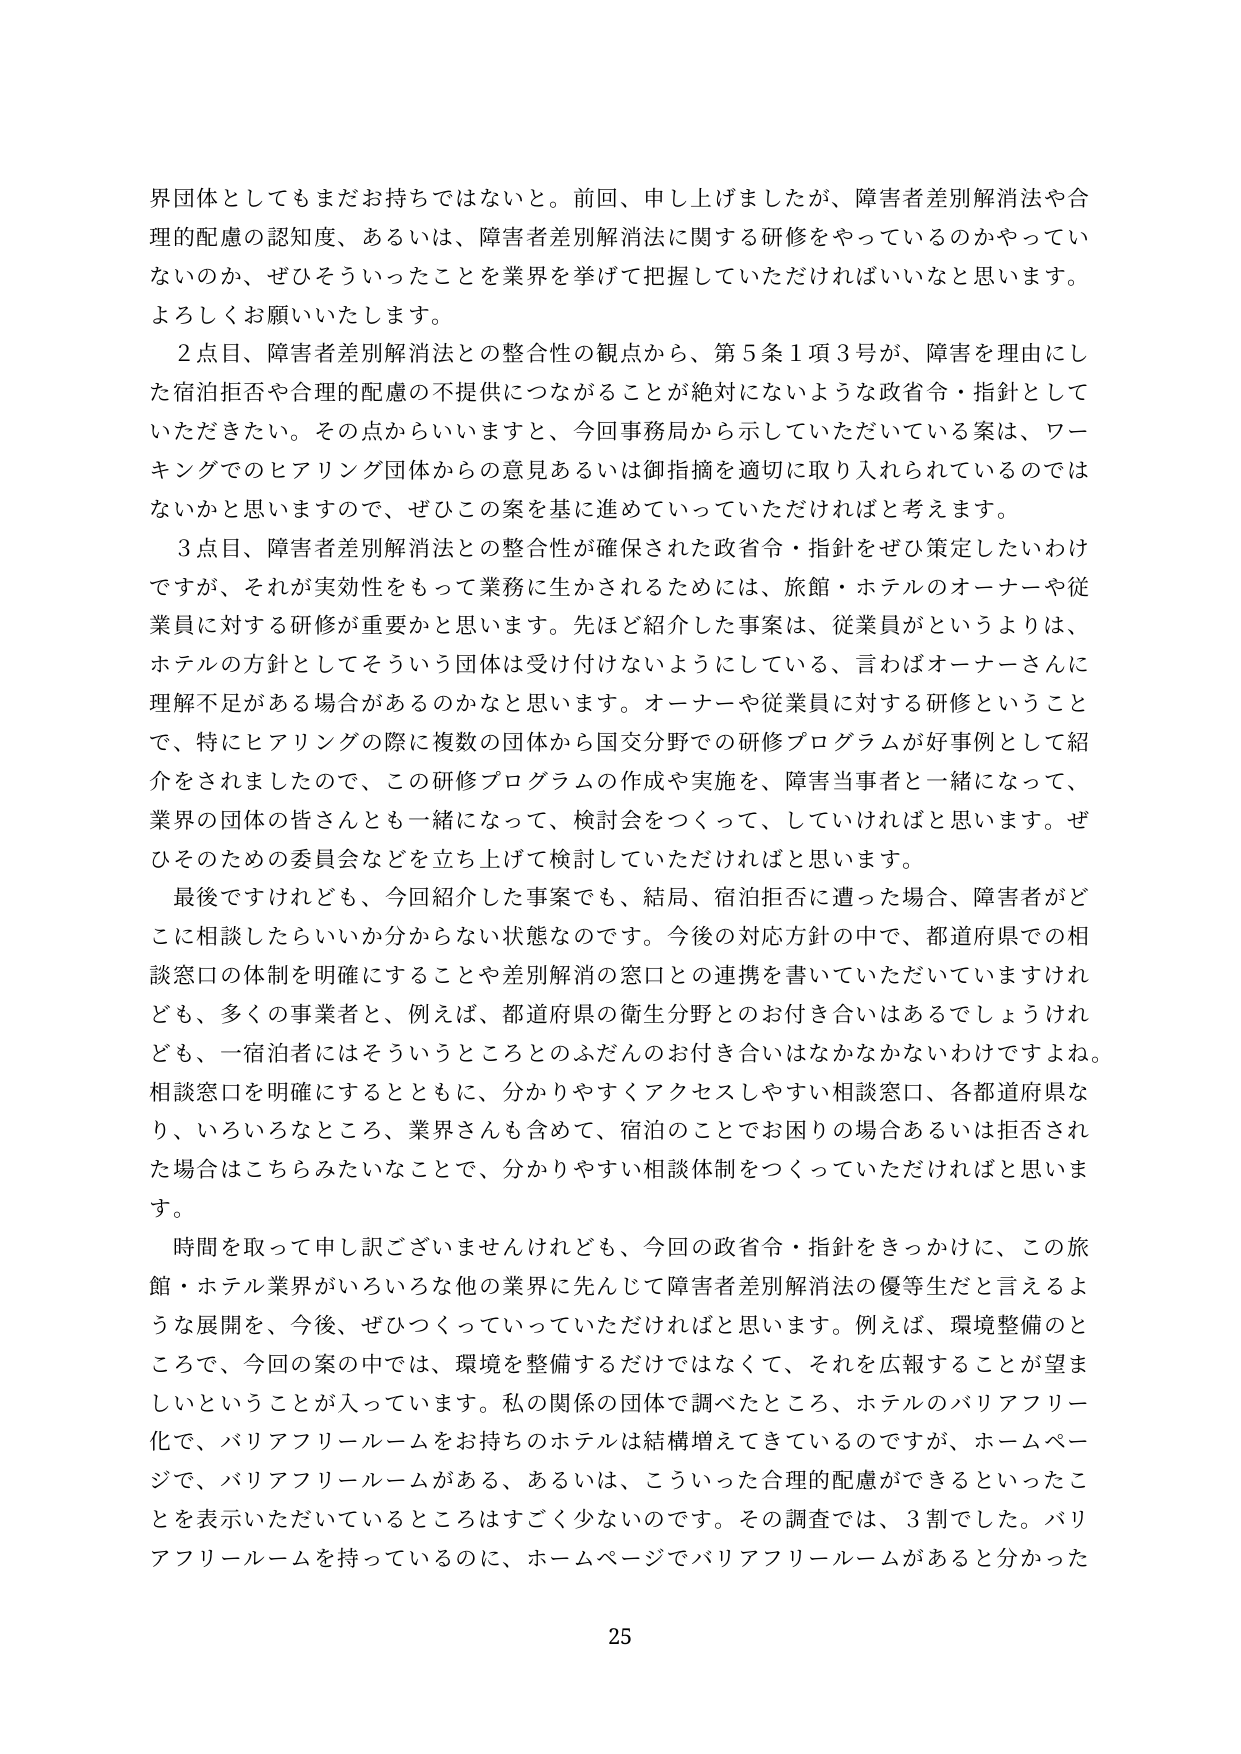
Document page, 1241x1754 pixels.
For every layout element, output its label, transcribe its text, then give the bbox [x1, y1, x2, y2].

text ２点目、障害者差別解消法との整合性の観点から、第５条１項３号が、障害を理由にした宿泊拒否や合理的配慮の不提供につながることが絶対にないような政省令・指針としていただきたい。その点からいいますと、今回事務局から示していただいている案は、ワーキングでのヒアリング団体からの意見あるいは御指摘を適切に取り入れられているのではないかと思いますので、ぜひこの案を基に進めていっていただければと考えます。 [149, 333, 1091, 527]
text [149, 1227, 1091, 1576]
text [149, 178, 1091, 333]
text ３点目、障害者差別解消法との整合性が確保された政省令・指針をぜひ策定したいわけですが、それが実効性をもって業務に生かされるためには、旅館・ホテルのオーナーや従業員に対する研修が重要かと思います。先ほど紹介した事案は、従業員がというよりは、ホテルの方針としてそういう団体は受け付けないようにしている、言わばオーナーさんに理解不足がある場合があるのかなと思います。オーナーや従業員に対する研修ということで、特にヒアリングの際に複数の団体から国交分野での研修プログラムが好事例として紹介をされましたので、この研修プログラムの作成や実施を、障害当事者と一緒になって、業界の団体の皆さんとも一緒になって、検討会をつくって、していければと思います。ぜひそのための委員会などを立ち上げて検討していただければと思います。 [149, 527, 1091, 877]
text 最後ですけれども、今回紹介した事案でも、結局、宿泊拒否に遭った場合、障害者がどこに相談したらいいか分からない状態なのです。今後の対応方針の中で、都道府県での相談窓口の体制を明確にすることや差別解消の窓口との連携を書いていただいていますけれども、多くの事業者と、例えば、都道府県の衛生分野とのお付き合いはあるでしょうけれども、一宿泊者にはそういうところとのふだんのお付き合いはなかなかないわけですよね。相談窓口を明確にするとともに、分かりやすくアクセスしやすい相談窓口、各都道府県なり、いろいろなところ、業界さんも含めて、宿泊のことでお困りの場合あるいは拒否された場合はこちらみたいなことで、分かりやすい相談体制をつくっていただければと思います。 [149, 877, 1091, 1227]
